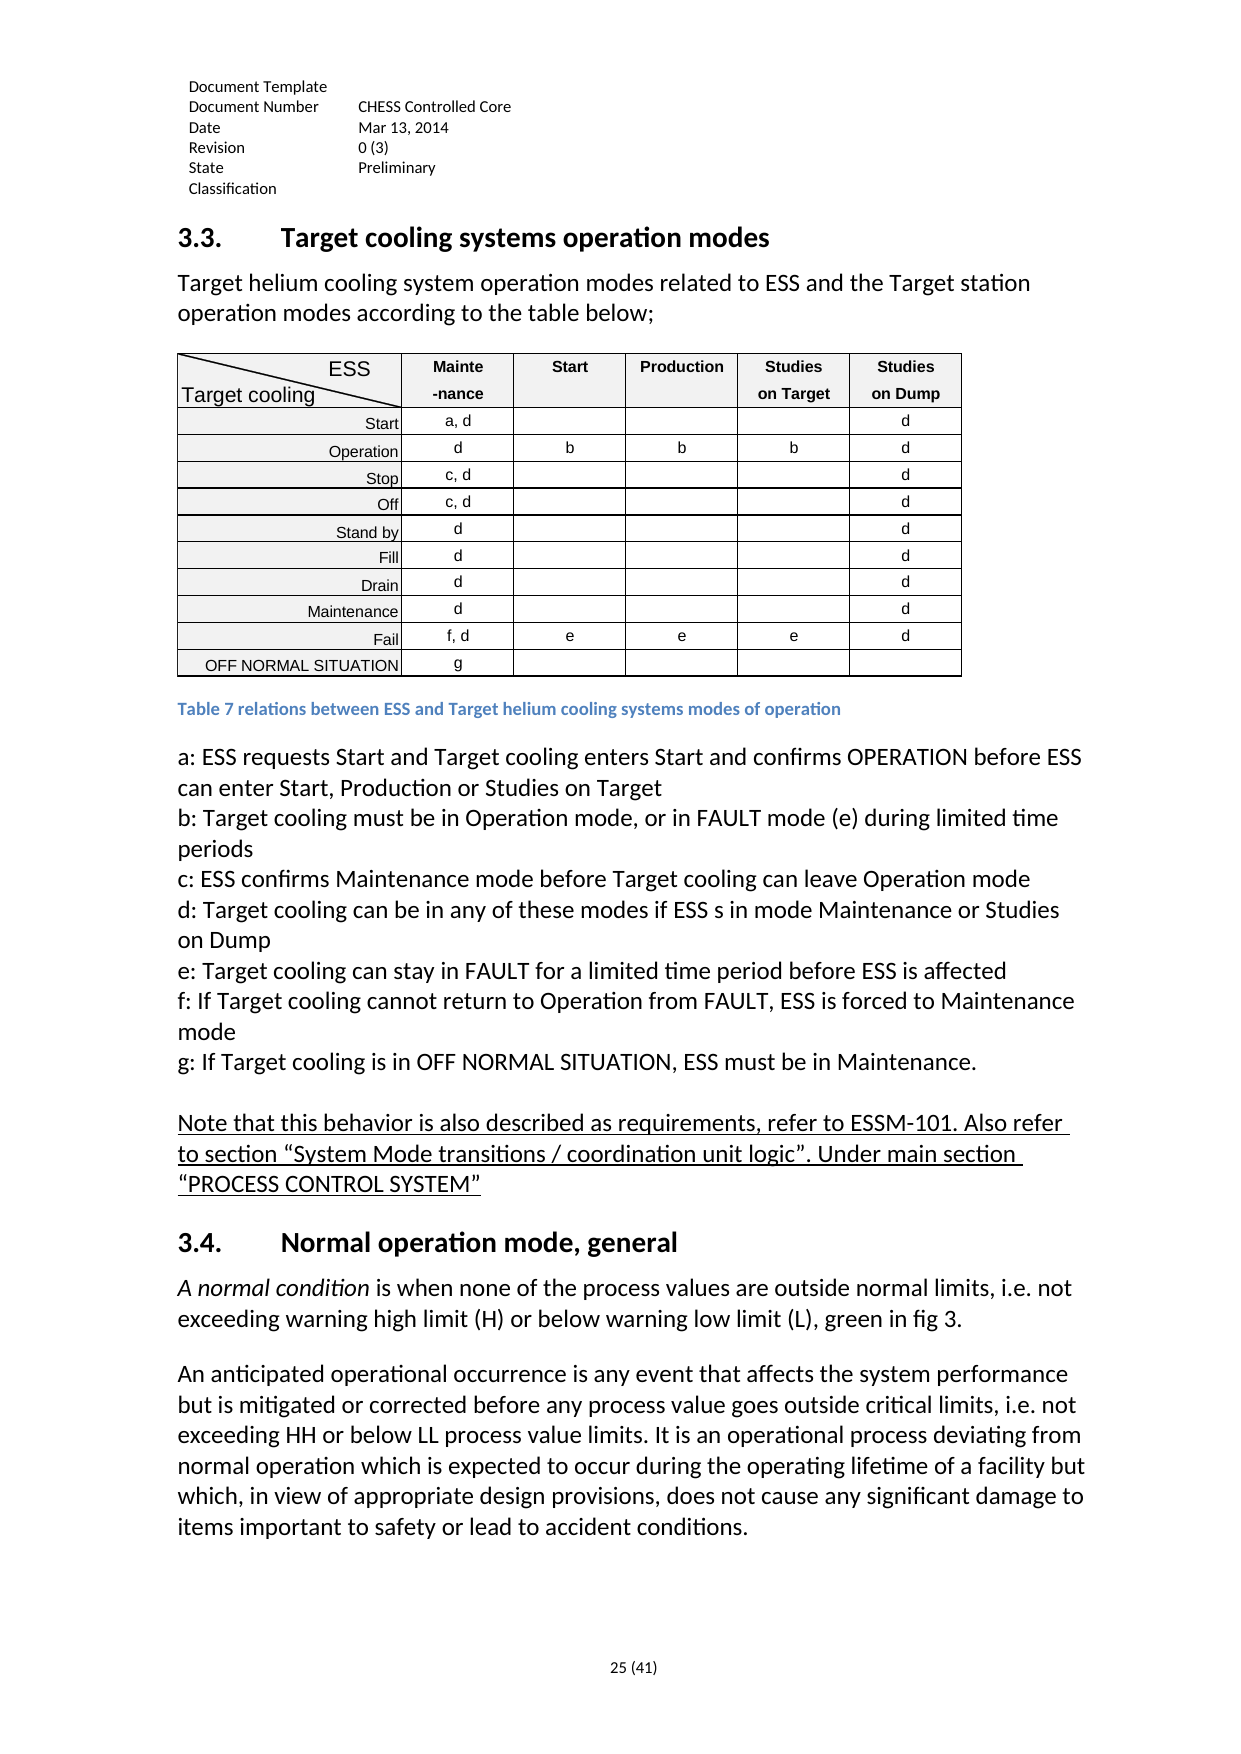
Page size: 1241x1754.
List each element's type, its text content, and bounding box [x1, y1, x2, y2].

text c: ESS confirms Maintenance mode before Target cooling can leave Operation mode [177, 863, 1090, 894]
text g: If Target cooling is in OFF NORMAL SITUATION, ESS must be in Maintenance. [177, 1047, 1090, 1077]
text A normal condition is when none of the process values are outside normal limits, i.e. not exceeding warning high limit (H) or below warning low limit (L), green in fig 3. [177, 1272, 1090, 1333]
text Note that this behavior is also described as requirements, refer to ESSM-101. Also refer to section “System Mode transitions / coordination unit logic”. Under main section “PROCESS CONTROL SYSTEM” [177, 1108, 1090, 1199]
text e: Target cooling can stay in FAULT for a limited time period before ESS is affected [177, 955, 1090, 986]
text b: Target cooling must be in Operation mode, or in FAULT mode (e) during limited time periods [177, 802, 1090, 863]
text a: ESS requests Start and Target cooling enters Start and confirms OPERATION before ESS can enter Start, Production or Studies on Target [177, 741, 1090, 802]
text An anticipated operational occurrence is any event that affects the system performance but is mitigated or corrected before any process value goes outside critical limits, i.e. not exceeding HH or below LL process value limits. It is an operational process deviating from normal operation which is expected to occur during the operating lifetime of a facility but which, in view of appropriate design provisions, does not cause any significant damage to items important to safety or lead to accident conditions. [177, 1358, 1090, 1541]
subtitle Target cooling systems operation modes [177, 219, 1090, 254]
text Target helium cooling system operation modes related to ESS and the Target station operation modes according to the table below; [177, 267, 1090, 328]
text d: Target cooling can be in any of these modes if ESS s in mode Maintenance or Studies on Dump [177, 894, 1090, 955]
text f: If Target cooling cannot return to Operation from FAULT, ESS is forced to Maintenance mode [177, 986, 1090, 1047]
subtitle Normal operation mode, general [177, 1224, 1090, 1260]
